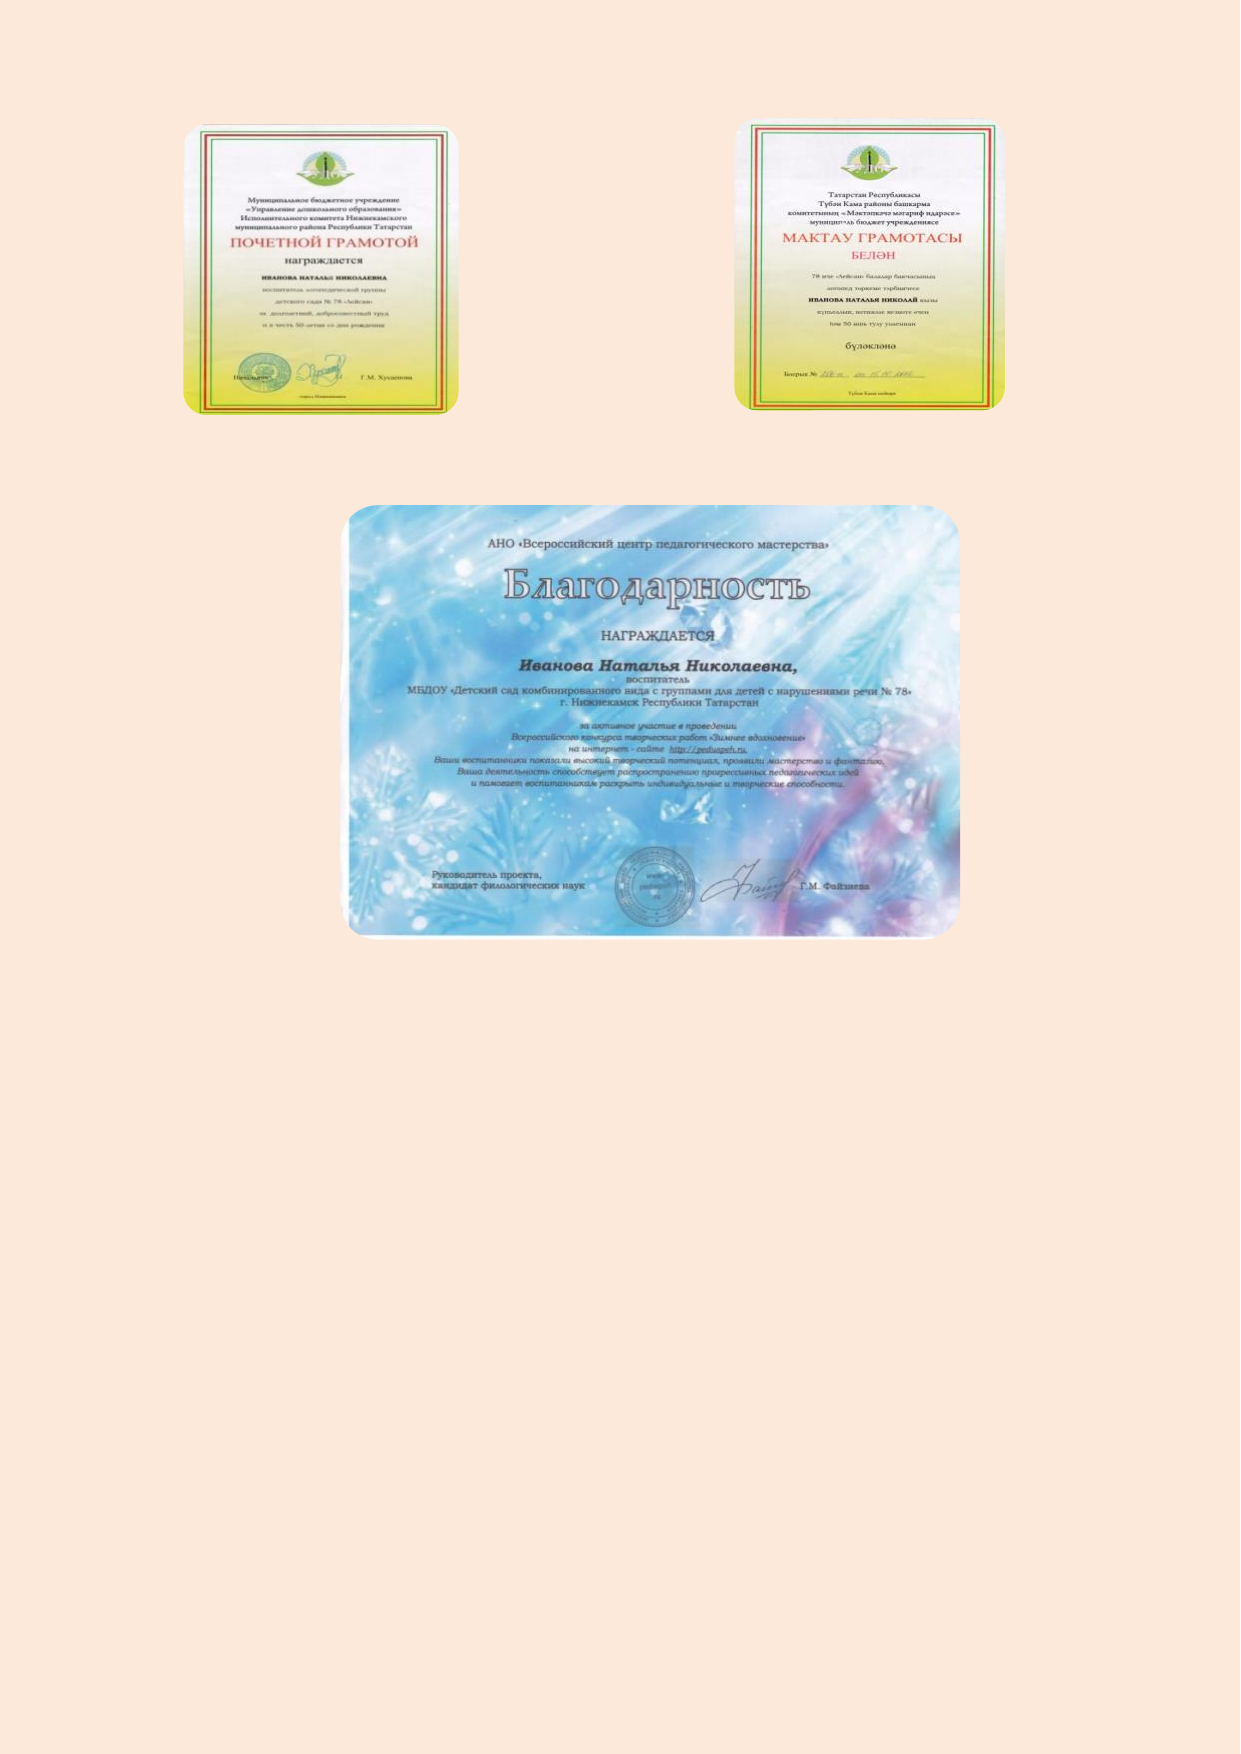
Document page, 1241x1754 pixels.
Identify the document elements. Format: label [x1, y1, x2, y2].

picture [183, 124, 459, 415]
picture [734, 118, 1005, 411]
picture [340, 505, 961, 940]
